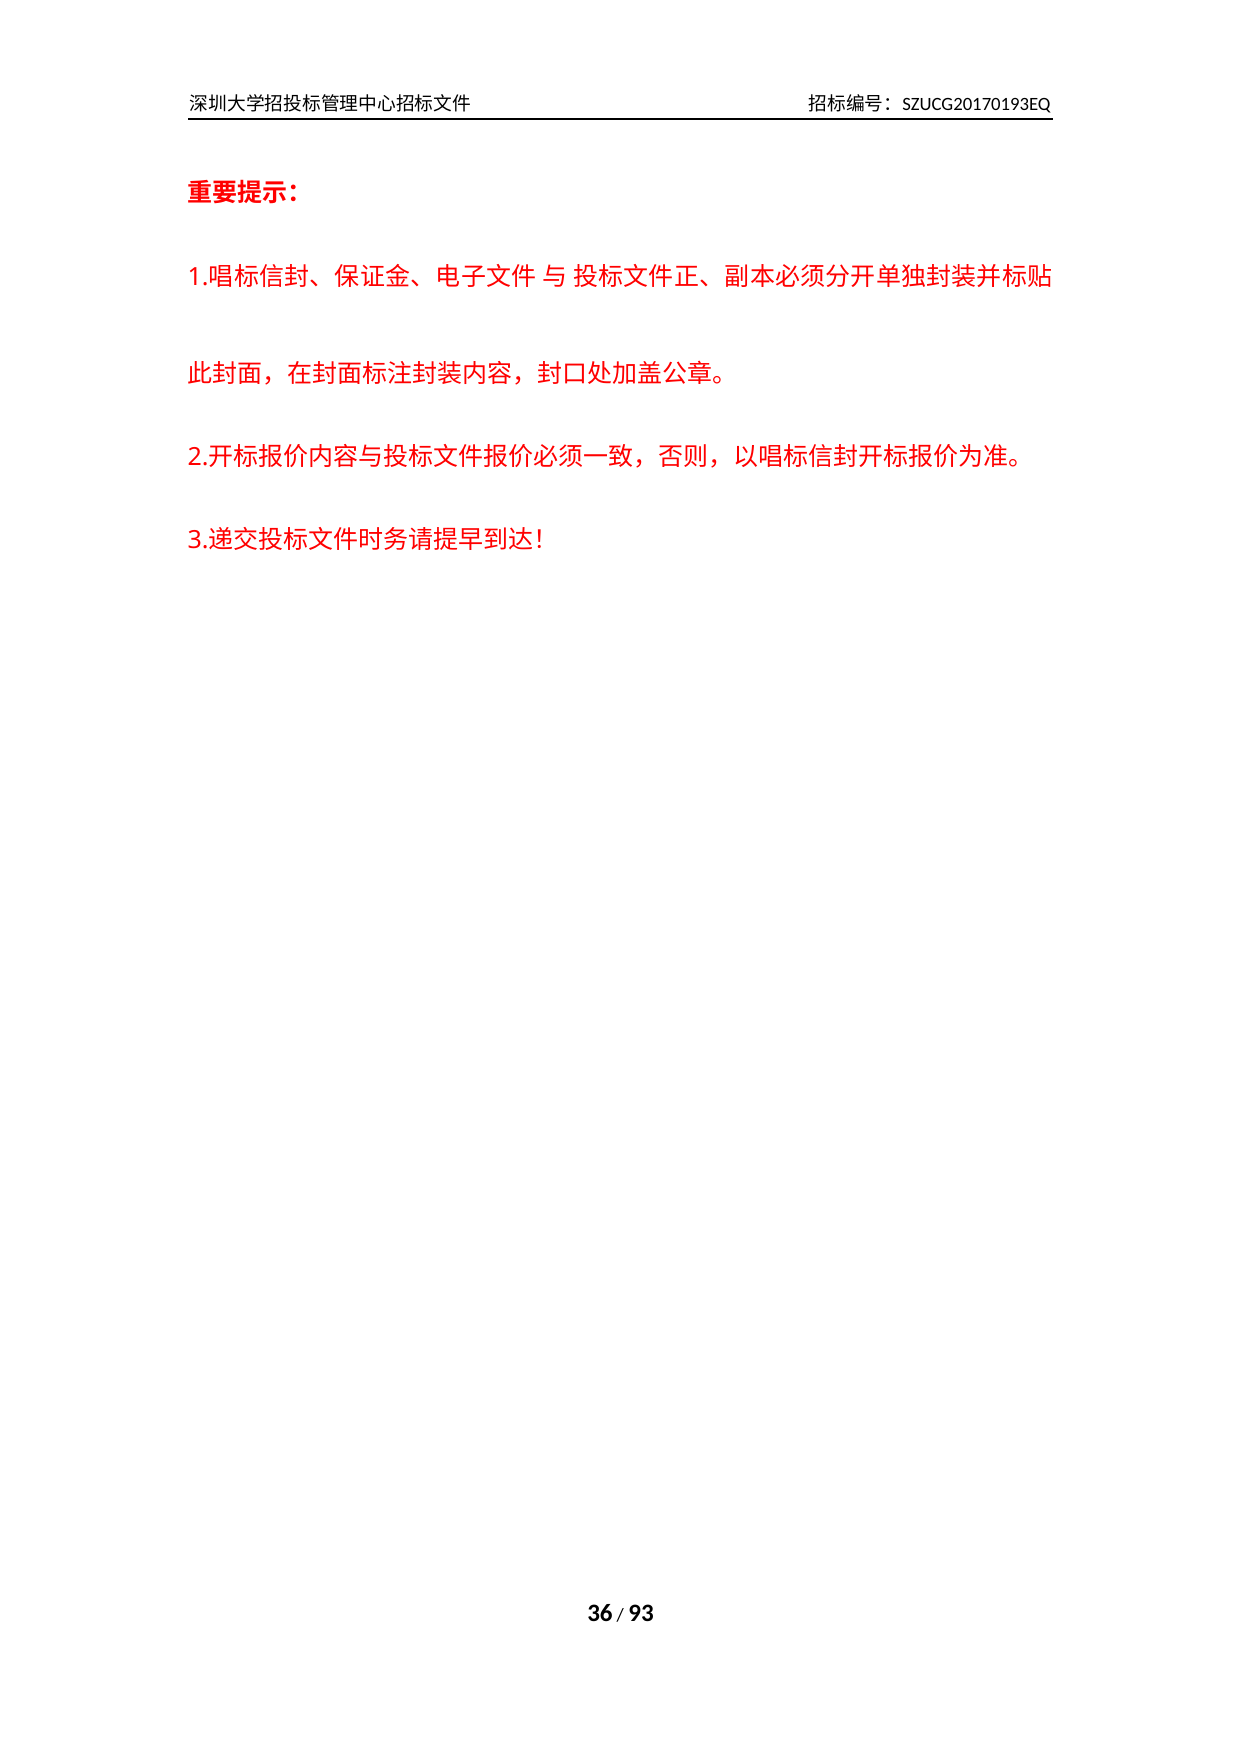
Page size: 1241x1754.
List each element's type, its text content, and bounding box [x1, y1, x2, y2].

text 3.递交投标文件时务请提早到达！ [187, 505, 1053, 570]
text 2.开标报价内容与投标文件报价必须一致，否则，以唱标信封开标报价为准。 [187, 422, 1053, 487]
text 重要提示： [187, 158, 1053, 223]
text 1.唱标信封、保证金、电子文件 与 投标文件正、副本必须分开单独封装并标贴此封面，在封面标注封装内容，封口处加盖公章。 [187, 242, 1053, 404]
